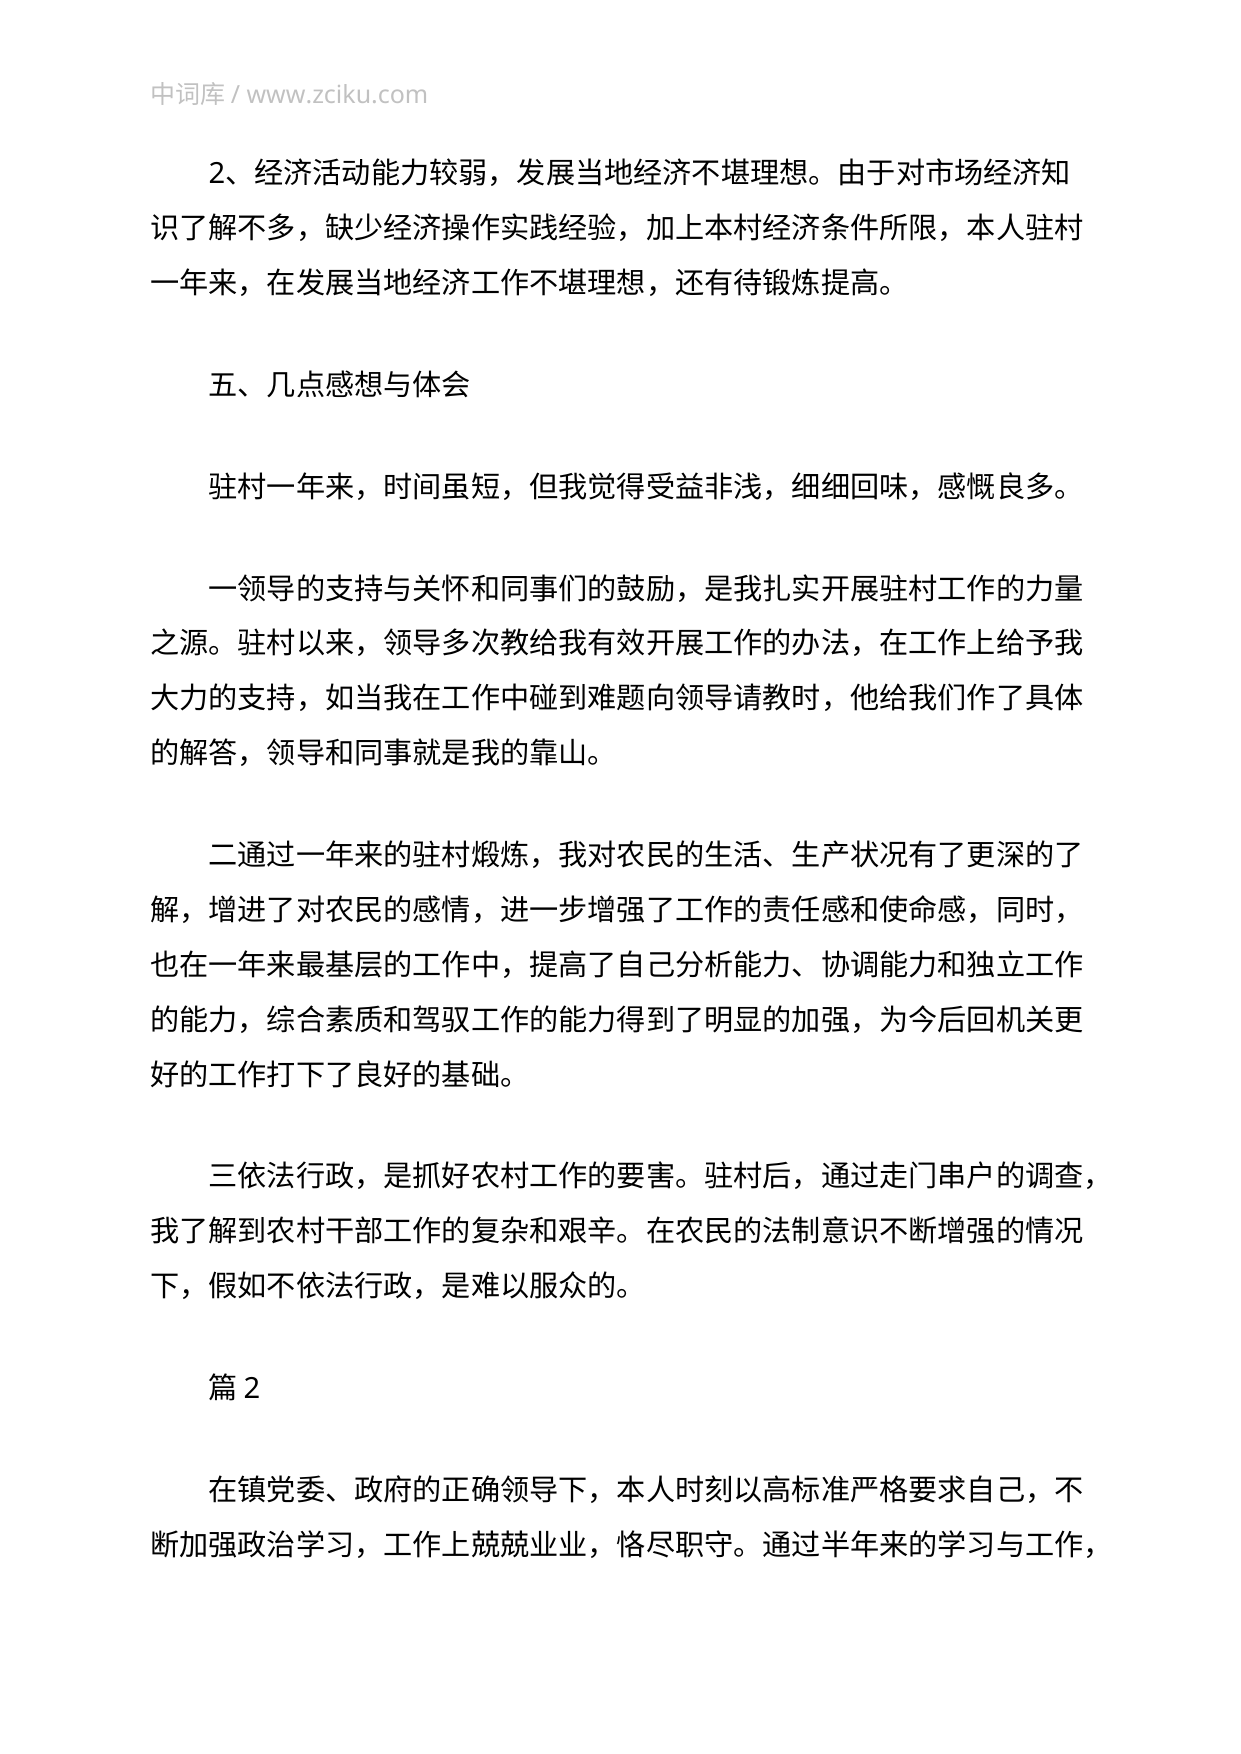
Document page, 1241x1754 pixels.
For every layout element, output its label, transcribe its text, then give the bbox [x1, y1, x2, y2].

text 五、几点感想与体会 [150, 362, 1090, 404]
text 一领导的支持与关怀和同事们的鼓励，是我扎实开展驻村工作的力量之源。驻村以来，领导多次教给我有效开展工作的办法，在工作上给予我大力的支持，如当我在工作中碰到难题向领导请教时，他给我们作了具体的解答，领导和同事就是我的靠山。 [150, 565, 1090, 772]
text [150, 1467, 1090, 1564]
text 篇2 [150, 1364, 1090, 1407]
text 三依法行政，是抓好农村工作的要害。驻村后，通过走门串户的调查，我了解到农村干部工作的复杂和艰辛。在农民的法制意识不断增强的情况下，假如不依法行政，是难以服众的。 [150, 1153, 1090, 1305]
text 驻村一年来，时间虽短，但我觉得受益非浅，细细回味，感慨良多。 [150, 463, 1090, 506]
text 二通过一年来的驻村煅炼，我对农民的生活、生产状况有了更深的了解，增进了对农民的感情，进一步增强了工作的责任感和使命感，同时，也在一年来最基层的工作中，提高了自己分析能力、协调能力和独立工作的能力，综合素质和驾驭工作的能力得到了明显的加强，为今后回机关更好的工作打下了良好的基础。 [150, 832, 1090, 1093]
text 2、经济活动能力较弱，发展当地经济不堪理想。由于对市场经济知识了解不多，缺少经济操作实践经验，加上本村经济条件所限，本人驻村一年来，在发展当地经济工作不堪理想，还有待锻炼提高。 [150, 150, 1090, 302]
